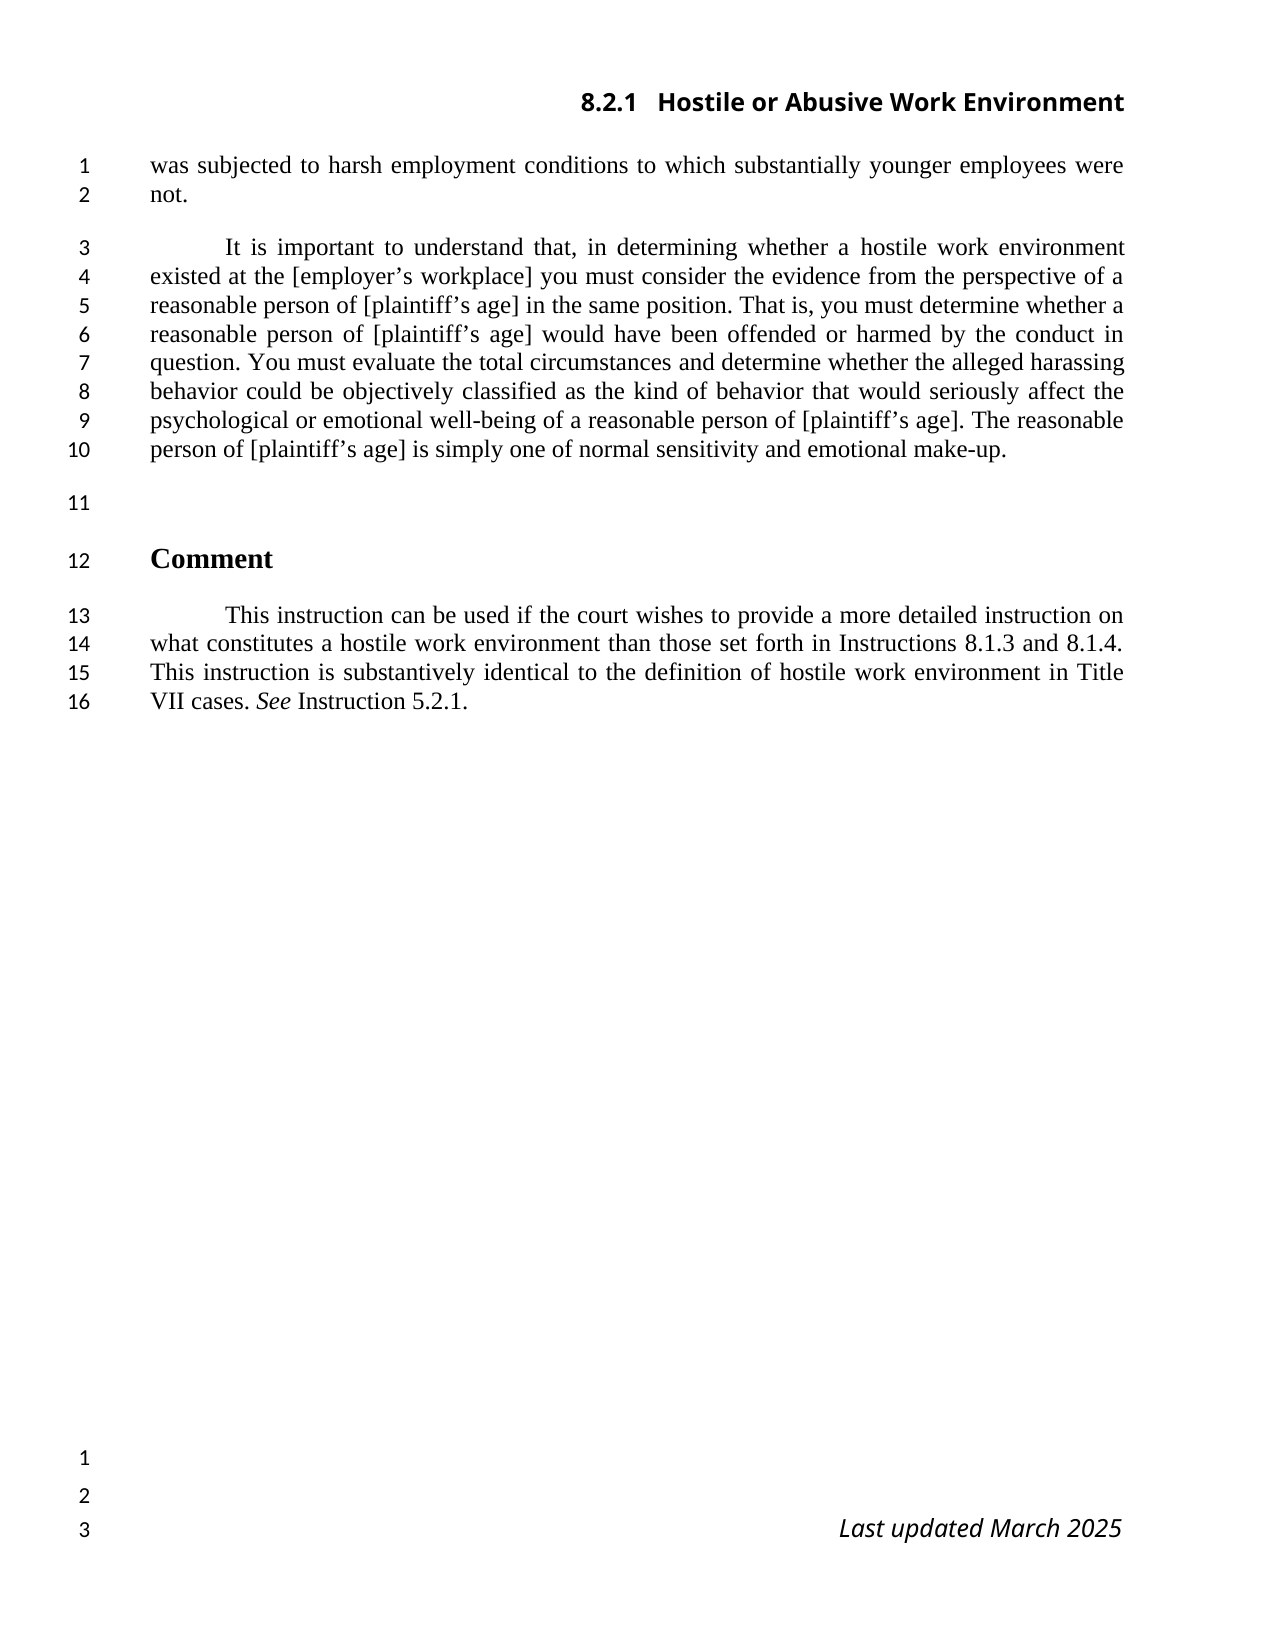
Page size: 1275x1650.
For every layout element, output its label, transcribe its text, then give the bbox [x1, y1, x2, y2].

text Comment [150, 541, 1125, 575]
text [150, 150, 1125, 207]
text It is important to understand that, in determining whether a hostile work environment existed at the [employer’s workplace] you must consider the evidence from the perspective of a reasonable person of [plaintiff’s age] in the same position. That is, you must determine whether a reasonable person of [plaintiff’s age] would have been offended or harmed by the conduct in question. You must evaluate the total circumstances and determine whether the alleged harassing behavior could be objectively classified as the kind of behavior that would seriously affect the psychological or emotional well-being of a reasonable person of [plaintiff’s age]. The reasonable person of [plaintiff’s age] is simply one of normal sensitivity and emotional make-up. [150, 232, 1125, 462]
text This instruction can be used if the court wishes to provide a more detailed instruction on what constitutes a hostile work environment than those set forth in Instructions 8.1.3 and 8.1.4. This instruction is substantively identical to the definition of hostile work environment in Title VII cases. See Instruction 5.2.1. [150, 600, 1125, 715]
